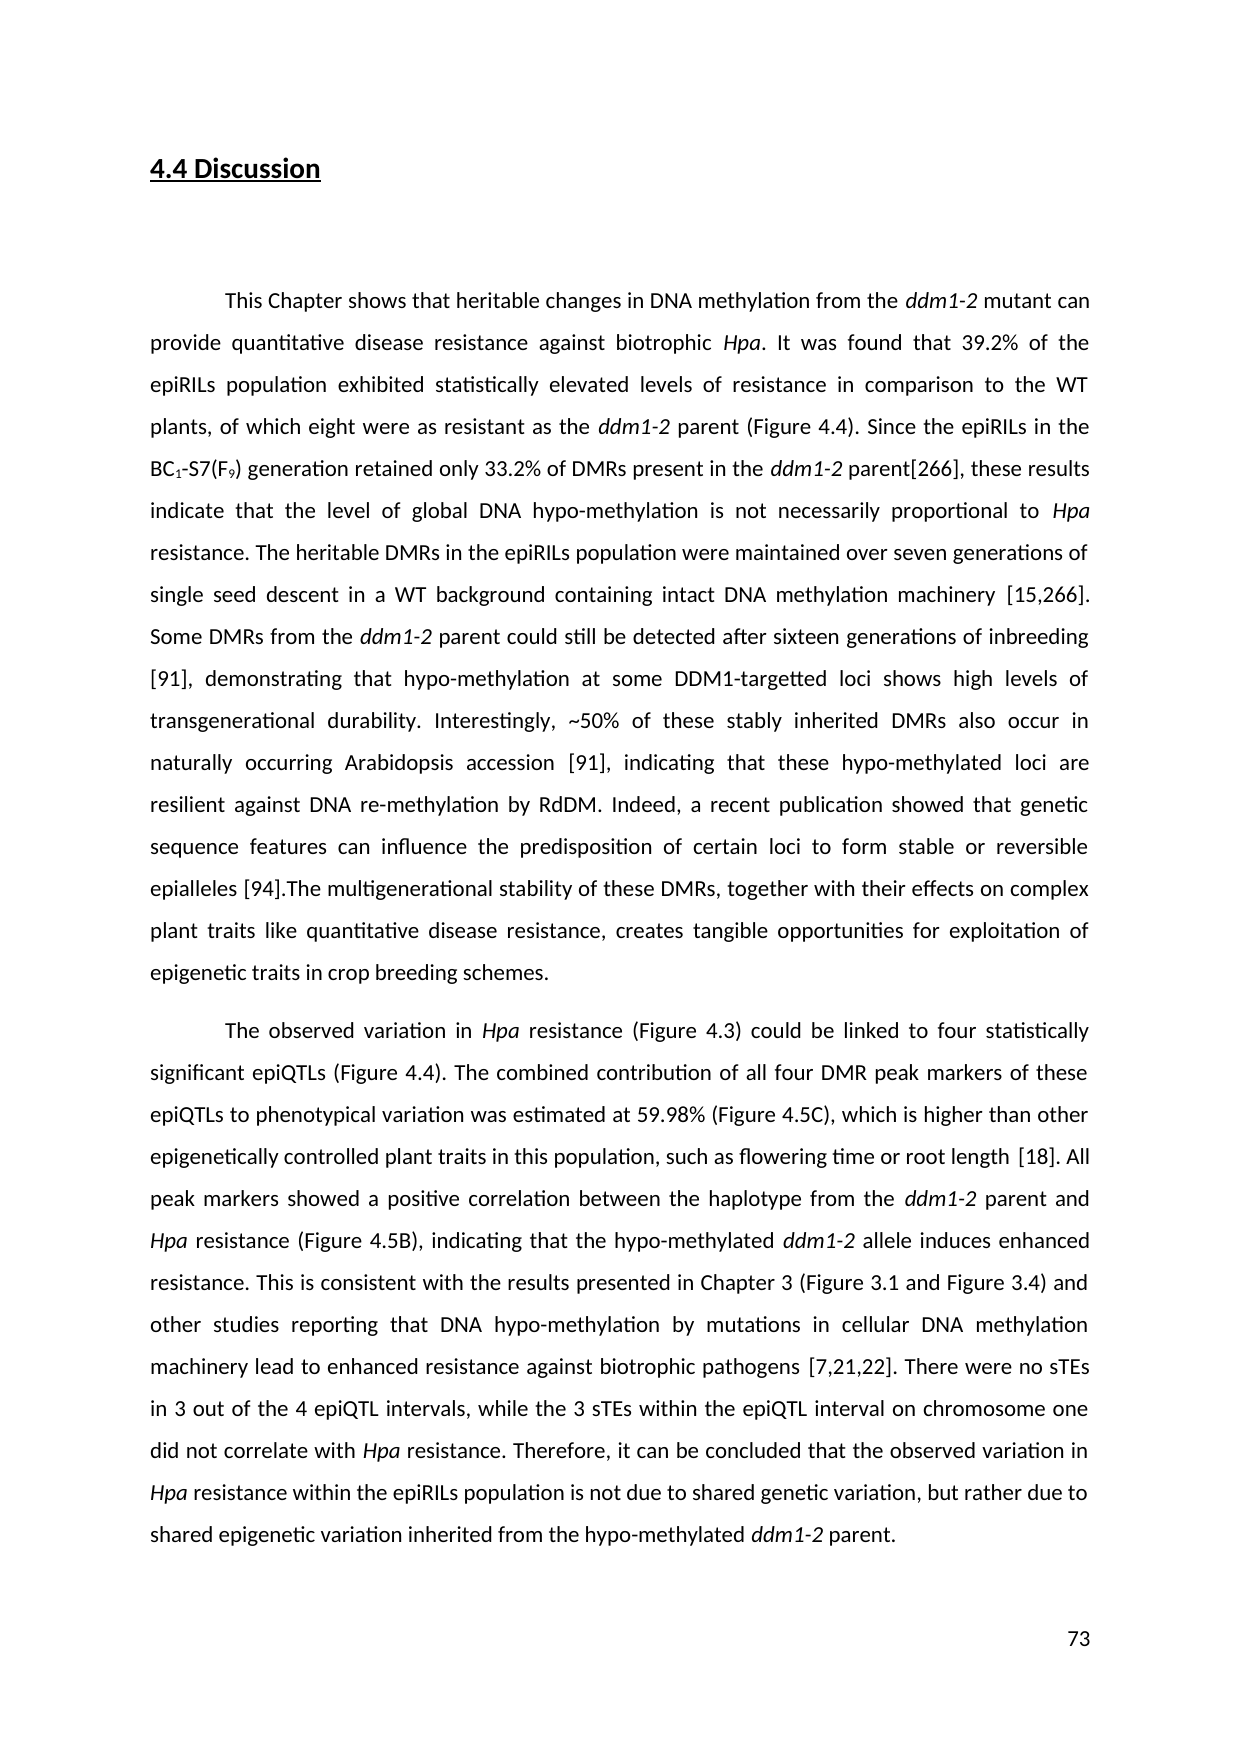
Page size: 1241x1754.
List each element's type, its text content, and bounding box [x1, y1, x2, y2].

subtitle 4.4 Discussion [150, 150, 1090, 186]
text The observed variation in Hpa resistance (Figure 4.3) could be linked to four statistically significant epiQTLs (Figure 4.4). The combined contribution of all four DMR peak markers of these epiQTLs to phenotypical variation was estimated at 59.98% (Figure 4.5C), which is higher than other epigenetically controlled plant traits in this population, such as flowering time or root length [18]. All peak markers showed a positive correlation between the haplotype from the ddm1-2 parent and Hpa resistance (Figure 4.5B), indicating that the hypo-methylated ddm1-2 allele induces enhanced resistance. This is consistent with the results presented in Chapter 3 (Figure 3.1 and Figure 3.4) and other studies reporting that DNA hypo-methylation by mutations in cellular DNA methylation machinery lead to enhanced resistance against biotrophic pathogens [7,21,22]. There were no sTEs in 3 out of the 4 epiQTL intervals, while the 3 sTEs within the epiQTL interval on chromosome one did not correlate with Hpa resistance. Therefore, it can be concluded that the observed variation in Hpa resistance within the epiRILs population is not due to shared genetic variation, but rather due to shared epigenetic variation inherited from the hypo-methylated ddm1-2 parent. [150, 1016, 1090, 1548]
text This Chapter shows that heritable changes in DNA methylation from the ddm1-2 mutant can provide quantitative disease resistance against biotrophic Hpa. It was found that 39.2% of the epiRILs population exhibited statistically elevated levels of resistance in comparison to the WT plants, of which eight were as resistant as the ddm1-2 parent (Figure 4.4). Since the epiRILs in the BC1-S7(F9) generation retained only 33.2% of DMRs present in the ddm1-2 parent[266], these results indicate that the level of global DNA hypo-methylation is not necessarily proportional to Hpa resistance. The heritable DMRs in the epiRILs population were maintained over seven generations of single seed descent in a WT background containing intact DNA methylation machinery [15,266]. Some DMRs from the ddm1-2 parent could still be detected after sixteen generations of inbreeding [91], demonstrating that hypo-methylation at some DDM1-targetted loci shows high levels of transgenerational durability. Interestingly, ~50% of these stably inherited DMRs also occur in naturally occurring Arabidopsis accession [91], indicating that these hypo-methylated loci are resilient against DNA re-methylation by RdDM. Indeed, a recent publication showed that genetic sequence features can influence the predisposition of certain loci to form stable or reversible epialleles [94].The multigenerational stability of these DMRs, together with their effects on complex plant traits like quantitative disease resistance, creates tangible opportunities for exploitation of epigenetic traits in crop breeding schemes. [150, 286, 1090, 986]
